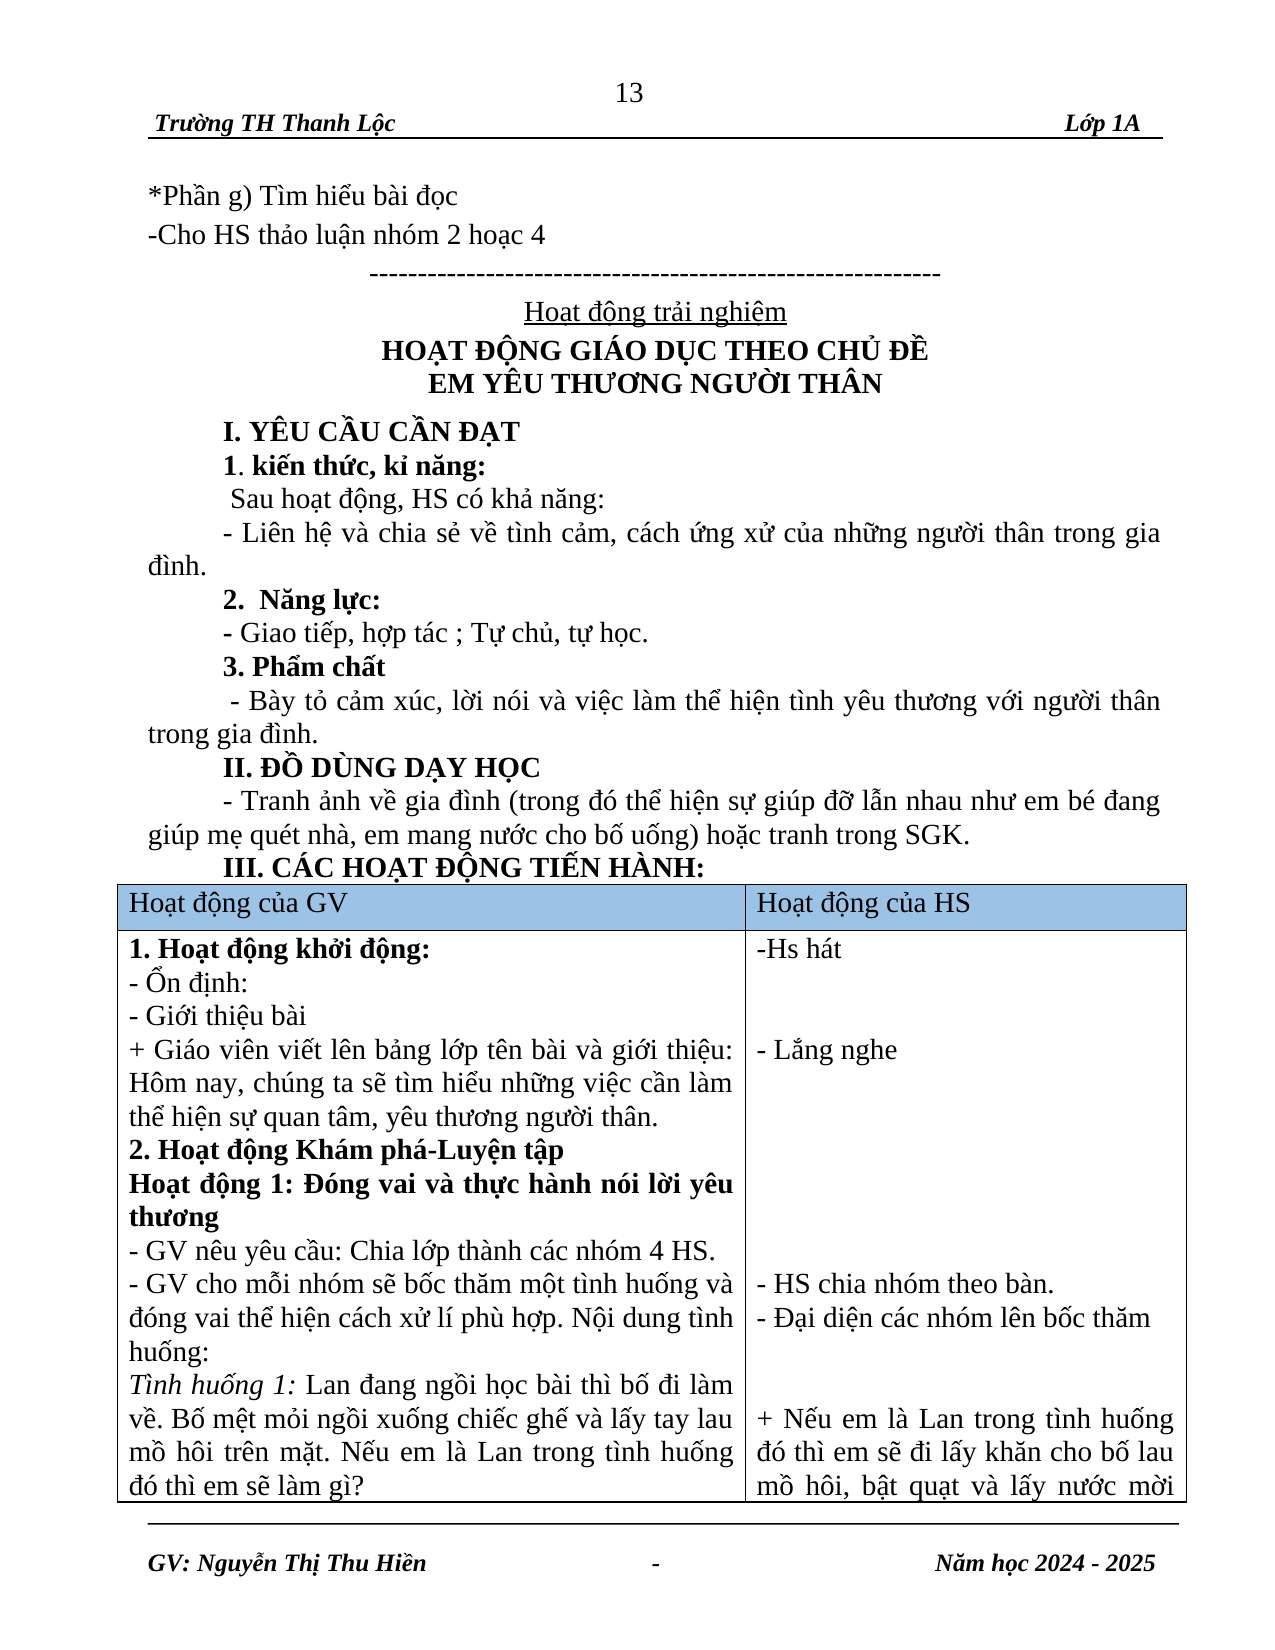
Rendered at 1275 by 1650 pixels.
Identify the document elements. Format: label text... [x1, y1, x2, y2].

text - Bày tỏ cảm xúc, lời nói và việc làm thể hiện tình yêu thương với người thân trong gia đình. [148, 683, 1163, 750]
text HOẠT ĐỘNG GIÁO DỤC THEO CHỦ ĐỀ [148, 333, 1163, 366]
text Hoạt động trải nghiệm [148, 294, 1163, 328]
text I. YÊU CẦU CẦN ĐẠT [148, 414, 1163, 448]
text 1. kiến thức, kỉ năng: [148, 448, 1163, 481]
text -Cho HS thảo luận nhóm 2 hoạc 4 [148, 217, 1163, 251]
text - Giao tiếp, hợp tác ; Tự chủ, tự học. [148, 616, 1163, 649]
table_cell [118, 931, 745, 1501]
text 3. Phẩm chất [148, 649, 1163, 683]
text III. CÁC HOẠT ĐỘNG TIẾN HÀNH: [148, 850, 1163, 884]
text Sau hoạt động, HS có khả năng: [148, 481, 1163, 515]
text *Phần g) Tìm hiểu bài đọc [148, 178, 1163, 212]
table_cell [746, 931, 1186, 1501]
text EM YÊU THƯƠNG NGƯỜI THÂN [148, 366, 1163, 400]
text - Liên hệ và chia sẻ về tình cảm, cách ứng xử của những người thân trong gia đình. [148, 515, 1163, 582]
text - Tranh ảnh về gia đình (trong đó thể hiện sự giúp đỡ lẫn nhau như em bé đang giúp mẹ quét nhà, em mang nước cho bố uống) hoặc tranh trong SGK. [148, 783, 1163, 850]
table_header Hoạt động của HS [746, 885, 1186, 930]
text 2. Năng lực: [148, 582, 1163, 616]
text ----------------------------------------------------------- [148, 256, 1163, 289]
table_header Hoạt động của GV [118, 885, 745, 930]
text II. ĐỒ DÙNG DẠY HỌC [148, 750, 1163, 783]
